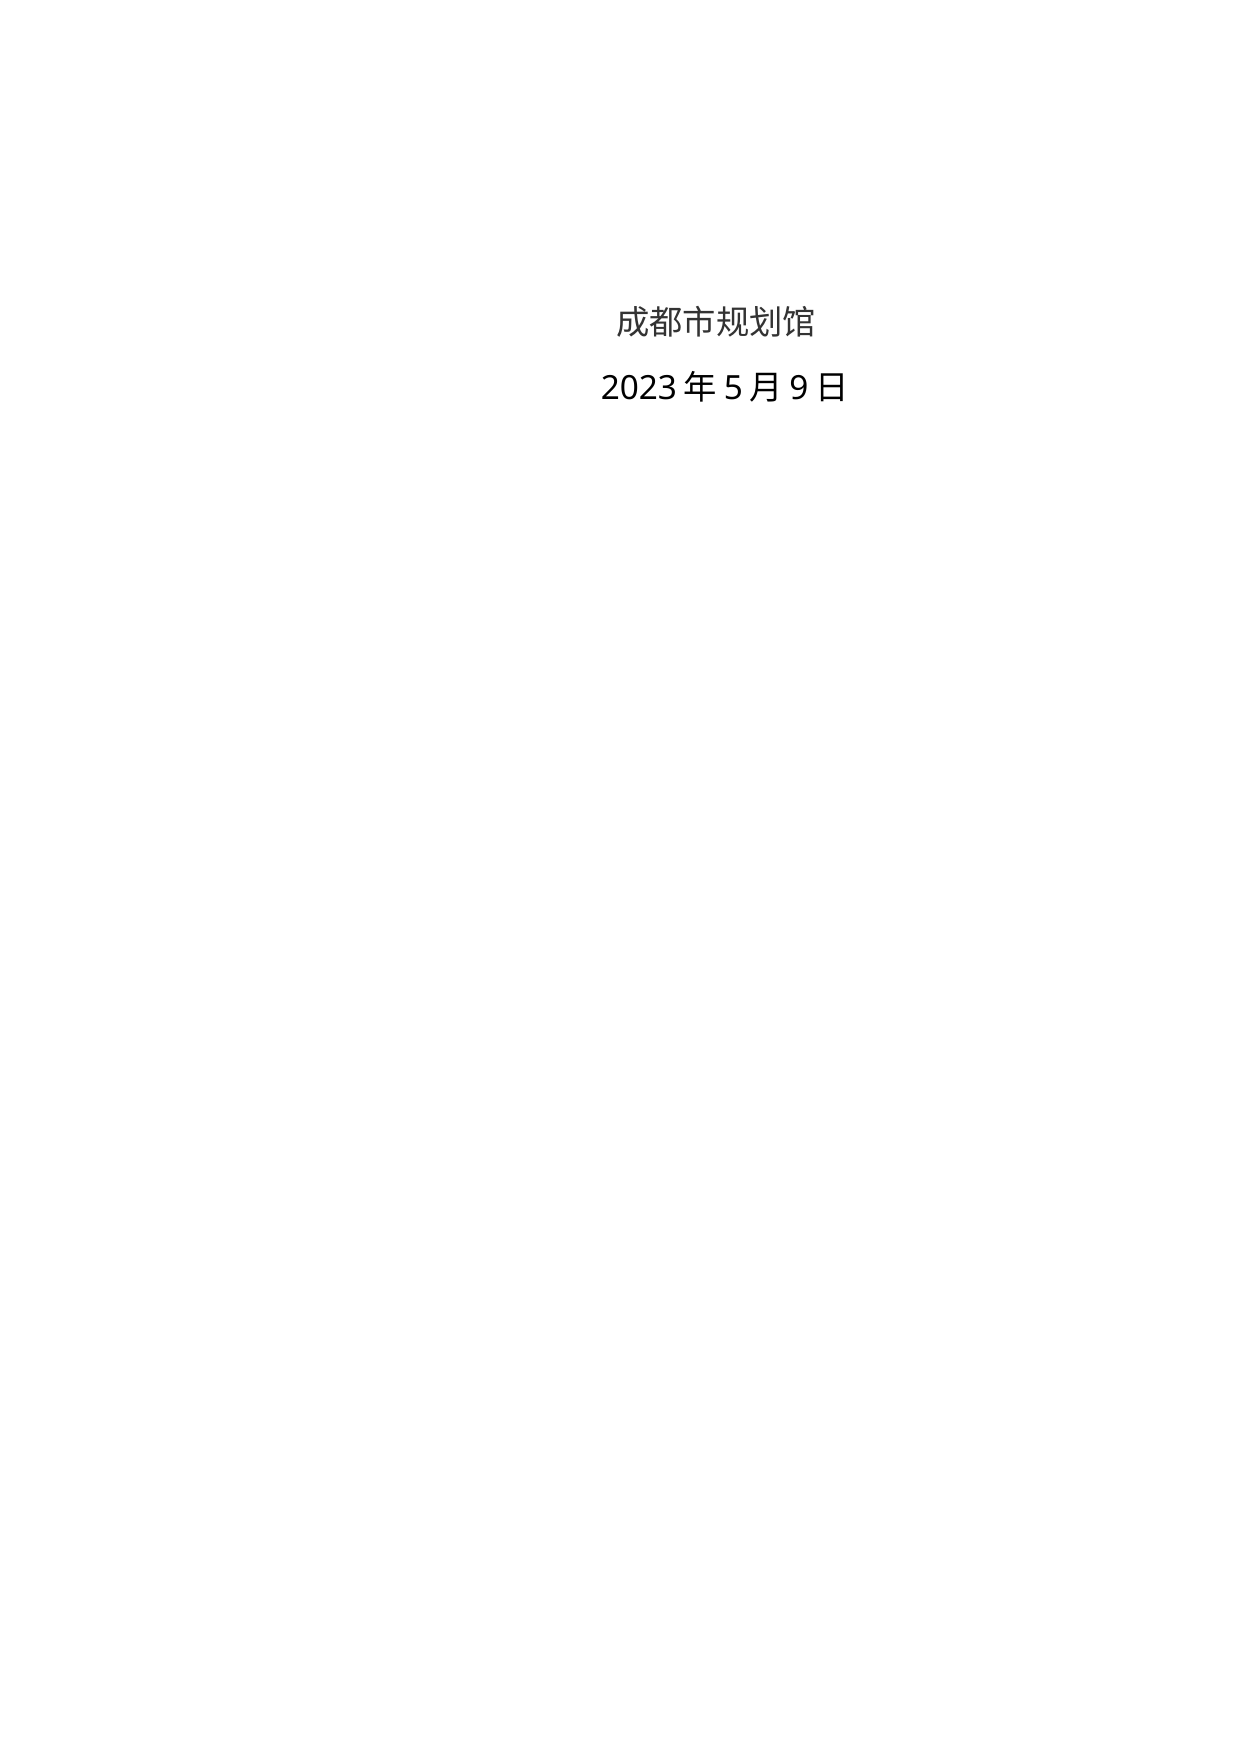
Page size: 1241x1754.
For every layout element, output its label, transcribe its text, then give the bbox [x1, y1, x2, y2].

text 成都市规划馆 [165, 287, 1087, 352]
text 2023年5月9日 [165, 352, 1087, 417]
